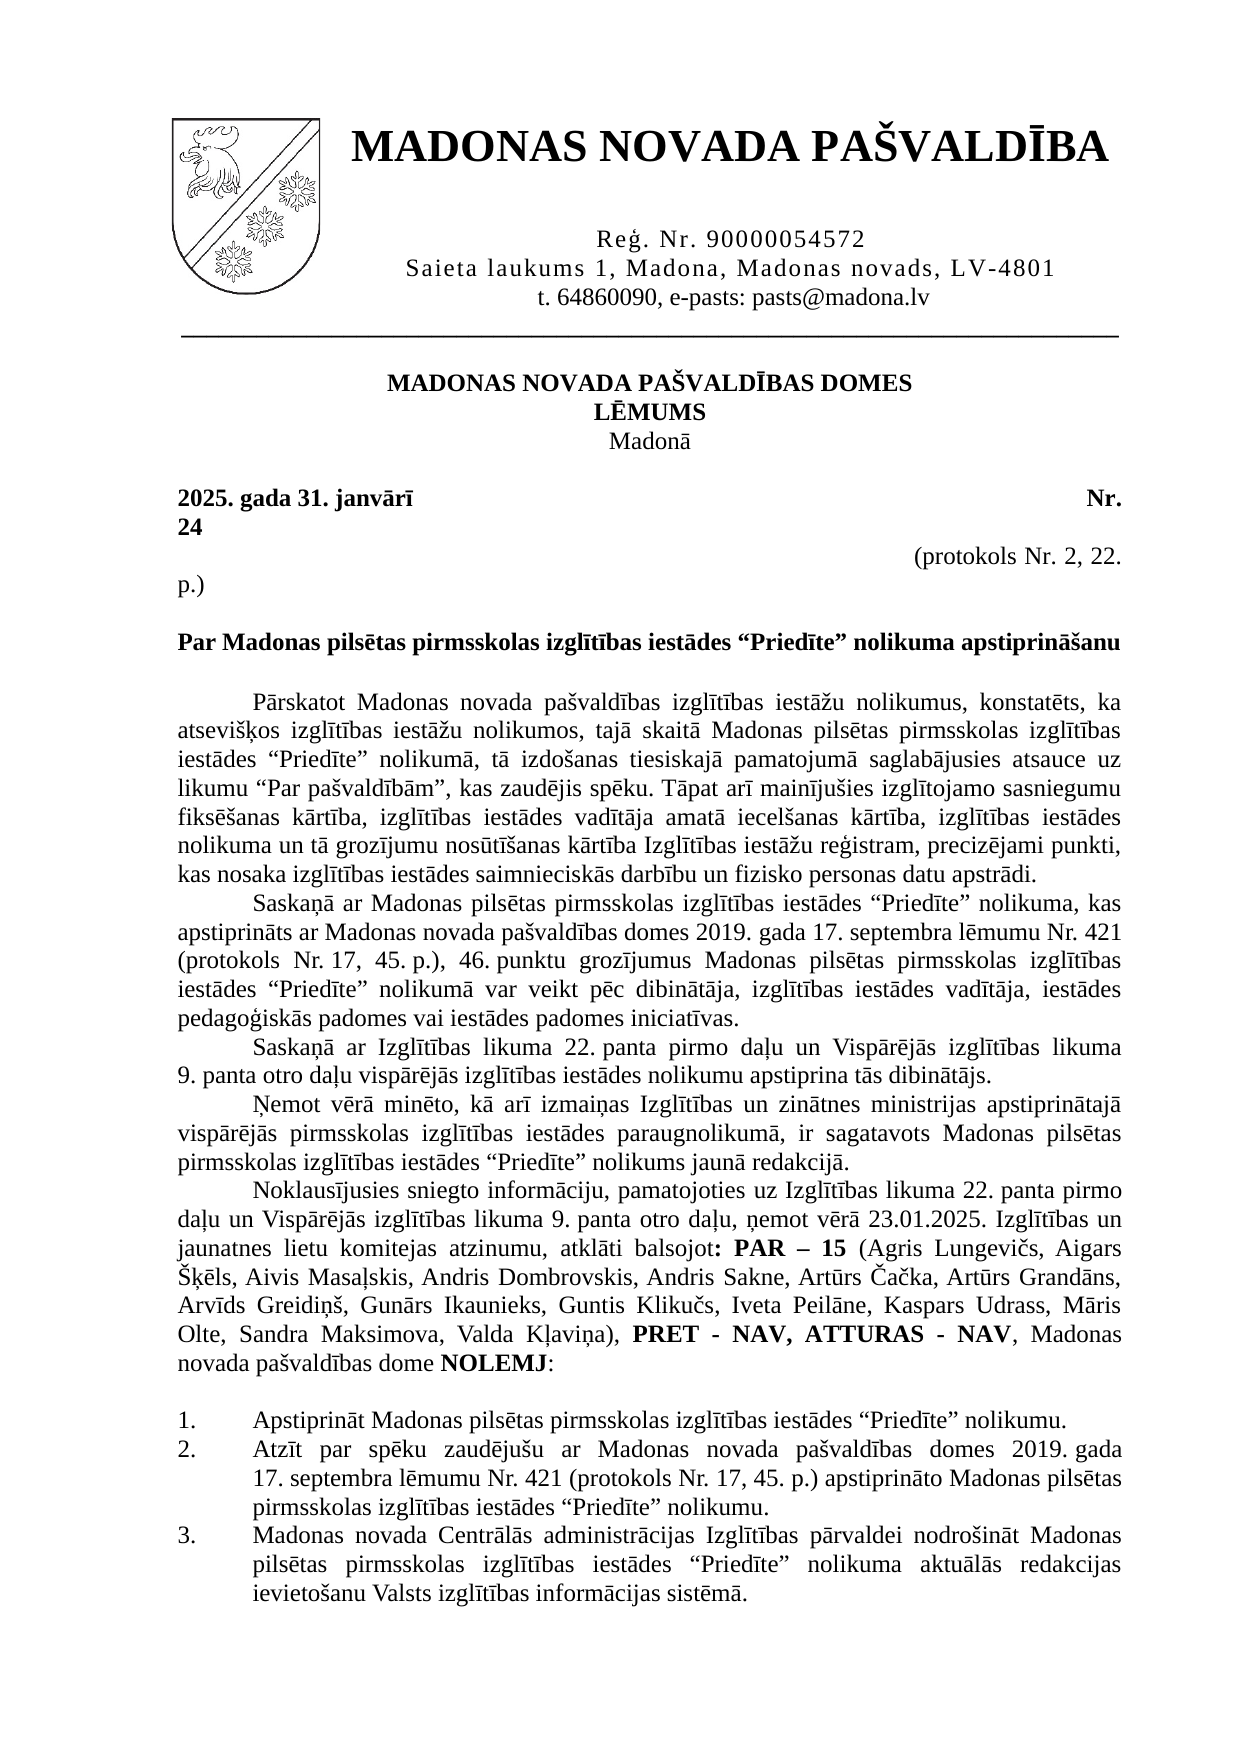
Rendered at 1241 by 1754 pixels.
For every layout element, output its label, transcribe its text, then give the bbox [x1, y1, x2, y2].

text Reģ. Nr. 90000054572 [321, 224, 1122, 253]
text Pārskatot Madonas novada pašvaldības izglītības iestāžu nolikumus, konstatēts, ka atsevišķos izglītības iestāžu nolikumos, tajā skaitā Madonas pilsētas pirmsskolas izglītības iestādes “Priedīte” nolikumā, tā izdošanas tiesiskajā pamatojumā saglabājusies atsauce uz likumu “Par pašvaldībām”, kas zaudējis spēku. Tāpat arī mainījušies izglītojamo sasniegumu fiksēšanas kārtība, izglītības iestādes vadītāja amatā iecelšanas kārtība, izglītības iestādes nolikuma un tā grozījumu nosūtīšanas kārtība Izglītības iestāžu reģistram, precizējami punkti, kas nosaka izglītības iestādes saimnieciskās darbību un fizisko personas datu apstrādi. [177, 687, 1122, 888]
list Atzīt par spēku zaudējušu ar Madonas novada pašvaldības domes 2019. gada 17. septembra lēmumu Nr. 421 (protokols Nr. 17, 45. p.) apstiprināto Madonas pilsētas pirmsskolas izglītības iestādes “Priedīte” nolikumu. [177, 1434, 1122, 1521]
text Saskaņā ar Madonas pilsētas pirmsskolas izglītības iestādes “Priedīte” nolikuma, kas apstiprināts ar Madonas novada pašvaldības domes 2019. gada 17. septembra lēmumu Nr. 421 (protokols Nr. 17, 45. p.), 46. punktu grozījumus Madonas pilsētas pirmsskolas izglītības iestādes “Priedīte” nolikumā var veikt pēc dibinātāja, izglītības iestādes vadītāja, iestādes pedagoģiskās padomes vai iestādes padomes iniciatīvas. [177, 888, 1122, 1032]
text MADONAS NOVADA PAŠVALDĪBA [321, 118, 1122, 171]
text t. 64860090, e-pasts: pasts@madona.lv [177, 282, 1122, 311]
text Madonā [177, 426, 1122, 454]
text Noklausījusies sniegto informāciju, pamatojoties uz Izglītības likuma 22. panta pirmo daļu un Vispārējās izglītības likuma 9. panta otro daļu, ņemot vērā 23.01.2025. Izglītības un jaunatnes lietu komitejas atzinumu, atklāti balsojot: PAR – 15 (Agris Lungevičs, Aigars Šķēls, Aivis Masaļskis, Andris Dombrovskis, Andris Sakne, Artūrs Čačka, Artūrs Grandāns, Arvīds Greidiņš, Gunārs Ikaunieks, Guntis Klikučs, Iveta Peilāne, Kaspars Udrass, Māris Olte, Sandra Maksimova, Valda Kļaviņa), PRET - NAV, ATTURAS - NAV, Madonas novada pašvaldības dome NOLEMJ: [177, 1176, 1122, 1377]
text 2025. gada 31. janvārī Nr. 24 [177, 483, 1122, 541]
text Saieta laukums 1, Madona, Madonas novads, LV-4801 [321, 253, 1122, 282]
text ___________________________________________________________________________ [177, 311, 1122, 339]
text Ņemot vērā minēto, kā arī izmaiņas Izglītības un zinātnes ministrijas apstiprinātajā vispārējās pirmsskolas izglītības iestādes paraugnolikumā, ir sagatavots Madonas pilsētas pirmsskolas izglītības iestādes “Priedīte” nolikums jaunā redakcijā. [177, 1089, 1122, 1176]
list Apstiprināt Madonas pilsētas pirmsskolas izglītības iestādes “Priedīte” nolikumu. [177, 1406, 1122, 1434]
text Par Madonas pilsētas pirmsskolas izglītības iestādes “Priedīte” nolikuma apstiprināšanu [177, 627, 1122, 656]
text Saskaņā ar Izglītības likuma 22. panta pirmo daļu un Vispārējās izglītības likuma 9. panta otro daļu vispārējās izglītības iestādes nolikumu apstiprina tās dibinātājs. [177, 1032, 1122, 1089]
text (protokols Nr. 2, 22. p.) [177, 541, 1122, 598]
picture [171, 118, 321, 295]
text MADONAS NOVADA PAŠVALDĪBAS DOMES [177, 368, 1122, 397]
list Madonas novada Centrālās administrācijas Izglītības pārvaldei nodrošināt Madonas pilsētas pirmsskolas izglītības iestādes “Priedīte” nolikuma aktuālās redakcijas ievietošanu Valsts izglītības informācijas sistēmā. [177, 1521, 1122, 1607]
text LĒMUMS [177, 397, 1122, 426]
